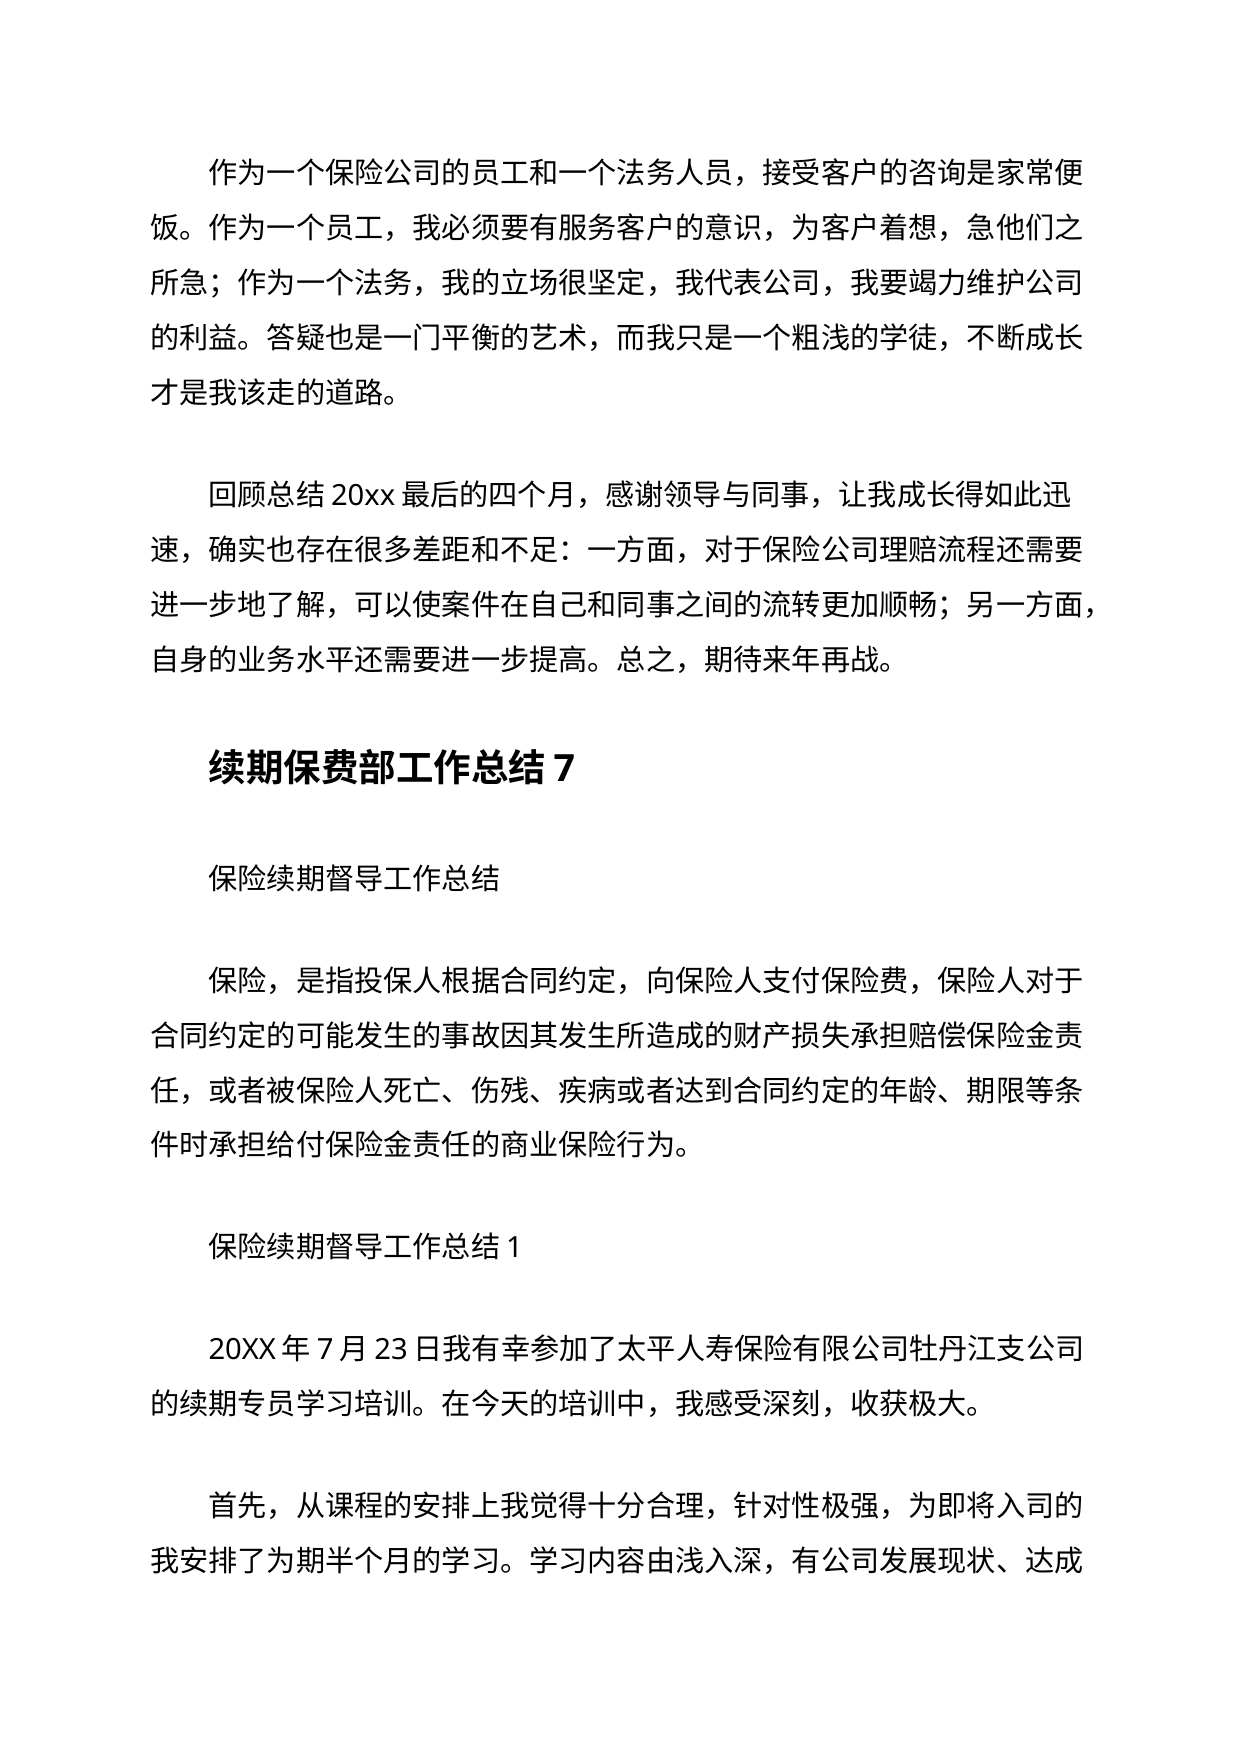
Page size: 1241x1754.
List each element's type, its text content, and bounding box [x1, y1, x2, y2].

text 20XX年7月23日我有幸参加了太平人寿保险有限公司牡丹江支公司的续期专员学习培训。在今天的培训中，我感受深刻，收获极大。 [150, 1326, 1090, 1423]
text 保险续期督导工作总结 [150, 856, 1090, 898]
text 保险，是指投保人根据合同约定，向保险人支付保险费，保险人对于合同约定的可能发生的事故因其发生所造成的财产损失承担赔偿保险金责任，或者被保险人死亡、伤残、疾病或者达到合同约定的年龄、期限等条件时承担给付保险金责任的商业保险行为。 [150, 957, 1090, 1164]
text 作为一个保险公司的员工和一个法务人员，接受客户的咨询是家常便饭。作为一个员工，我必须要有服务客户的意识，为客户着想，急他们之所急；作为一个法务，我的立场很坚定，我代表公司，我要竭力维护公司的利益。答疑也是一门平衡的艺术，而我只是一个粗浅的学徒，不断成长才是我该走的道路。 [150, 150, 1090, 412]
text 回顾总结20xx最后的四个月，感谢领导与同事，让我成长得如此迅速，确实也存在很多差距和不足：一方面，对于保险公司理赔流程还需要进一步地了解，可以使案件在自己和同事之间的流转更加顺畅；另一方面，自身的业务水平还需要进一步提高。总之，期待来年再战。 [150, 471, 1090, 678]
text 续期保费部工作总结7 [150, 738, 1090, 792]
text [150, 1482, 1090, 1580]
text 保险续期督导工作总结1 [150, 1224, 1090, 1266]
